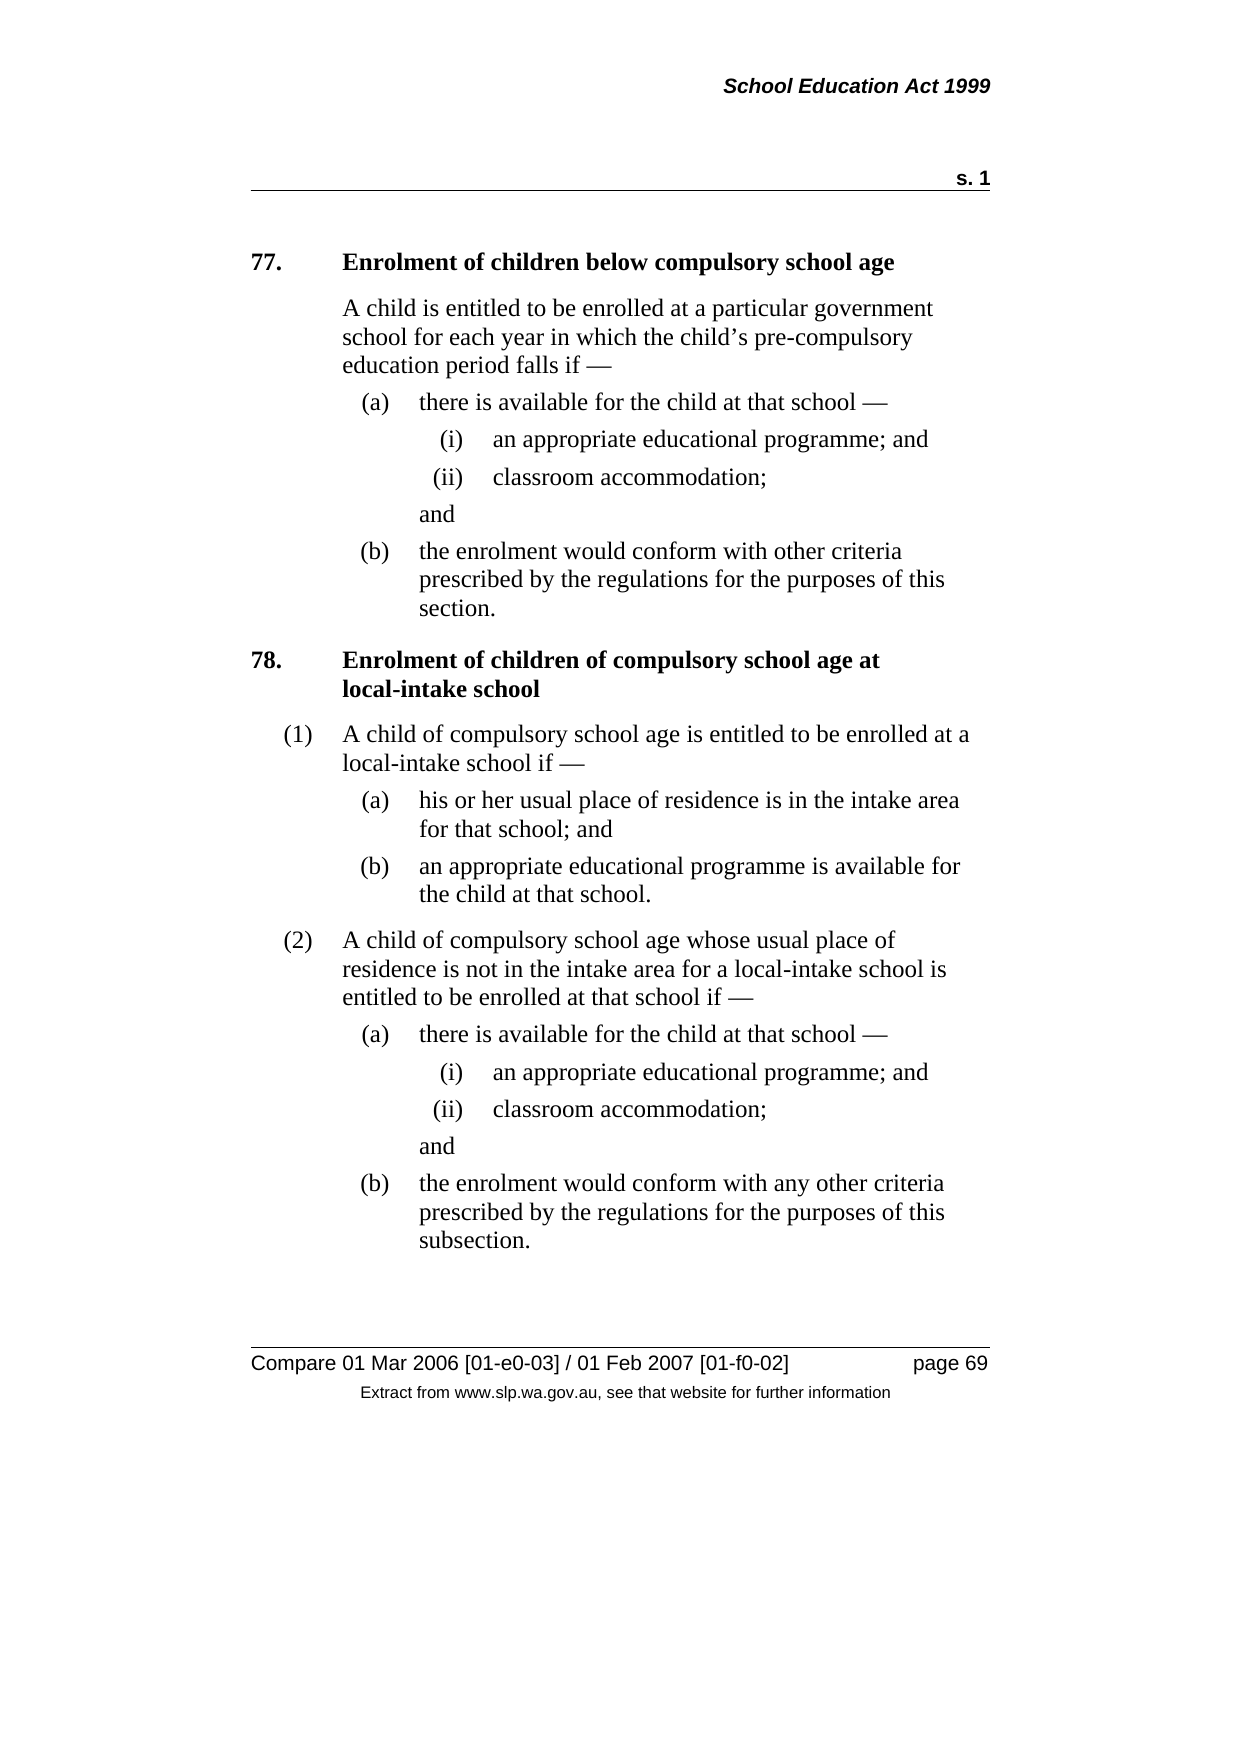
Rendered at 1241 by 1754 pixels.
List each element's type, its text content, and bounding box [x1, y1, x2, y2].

text (1) A child of compulsory school age is entitled to be enrolled at a local-intake school if — [251, 719, 990, 777]
subtitle 77. Enrolment of children below compulsory school age [251, 247, 990, 276]
text (a) there is available for the child at that school — [251, 387, 990, 416]
text (ii) classroom accommodation; [251, 1094, 990, 1122]
text (2) A child of compulsory school age whose usual place of residence is not in the intake area for a local-intake school is entitled to be enrolled at that school if — [251, 925, 990, 1011]
text (a) his or her usual place of residence is in the intake area for that school; and [251, 785, 990, 842]
text (b) the enrolment would conform with other criteria prescribed by the regulations for the purposes of this section. [251, 536, 990, 622]
text and [251, 1131, 990, 1159]
text (i) an appropriate educational programme; and [251, 1057, 990, 1085]
text (b) an appropriate educational programme is available for the child at that school. [251, 851, 990, 908]
text and [251, 499, 990, 527]
text A child is entitled to be enrolled at a particular government school for each year in which the child’s pre-compulsory education period falls if — [251, 293, 990, 379]
text (b) the enrolment would conform with any other criteria prescribed by the regulations for the purposes of this subsection. [251, 1168, 990, 1254]
text (i) an appropriate educational programme; and [251, 424, 990, 453]
text (a) there is available for the child at that school — [251, 1019, 990, 1048]
subtitle 78. Enrolment of children of compulsory school age at local-intake school [251, 645, 990, 702]
text (ii) classroom accommodation; [251, 462, 990, 490]
